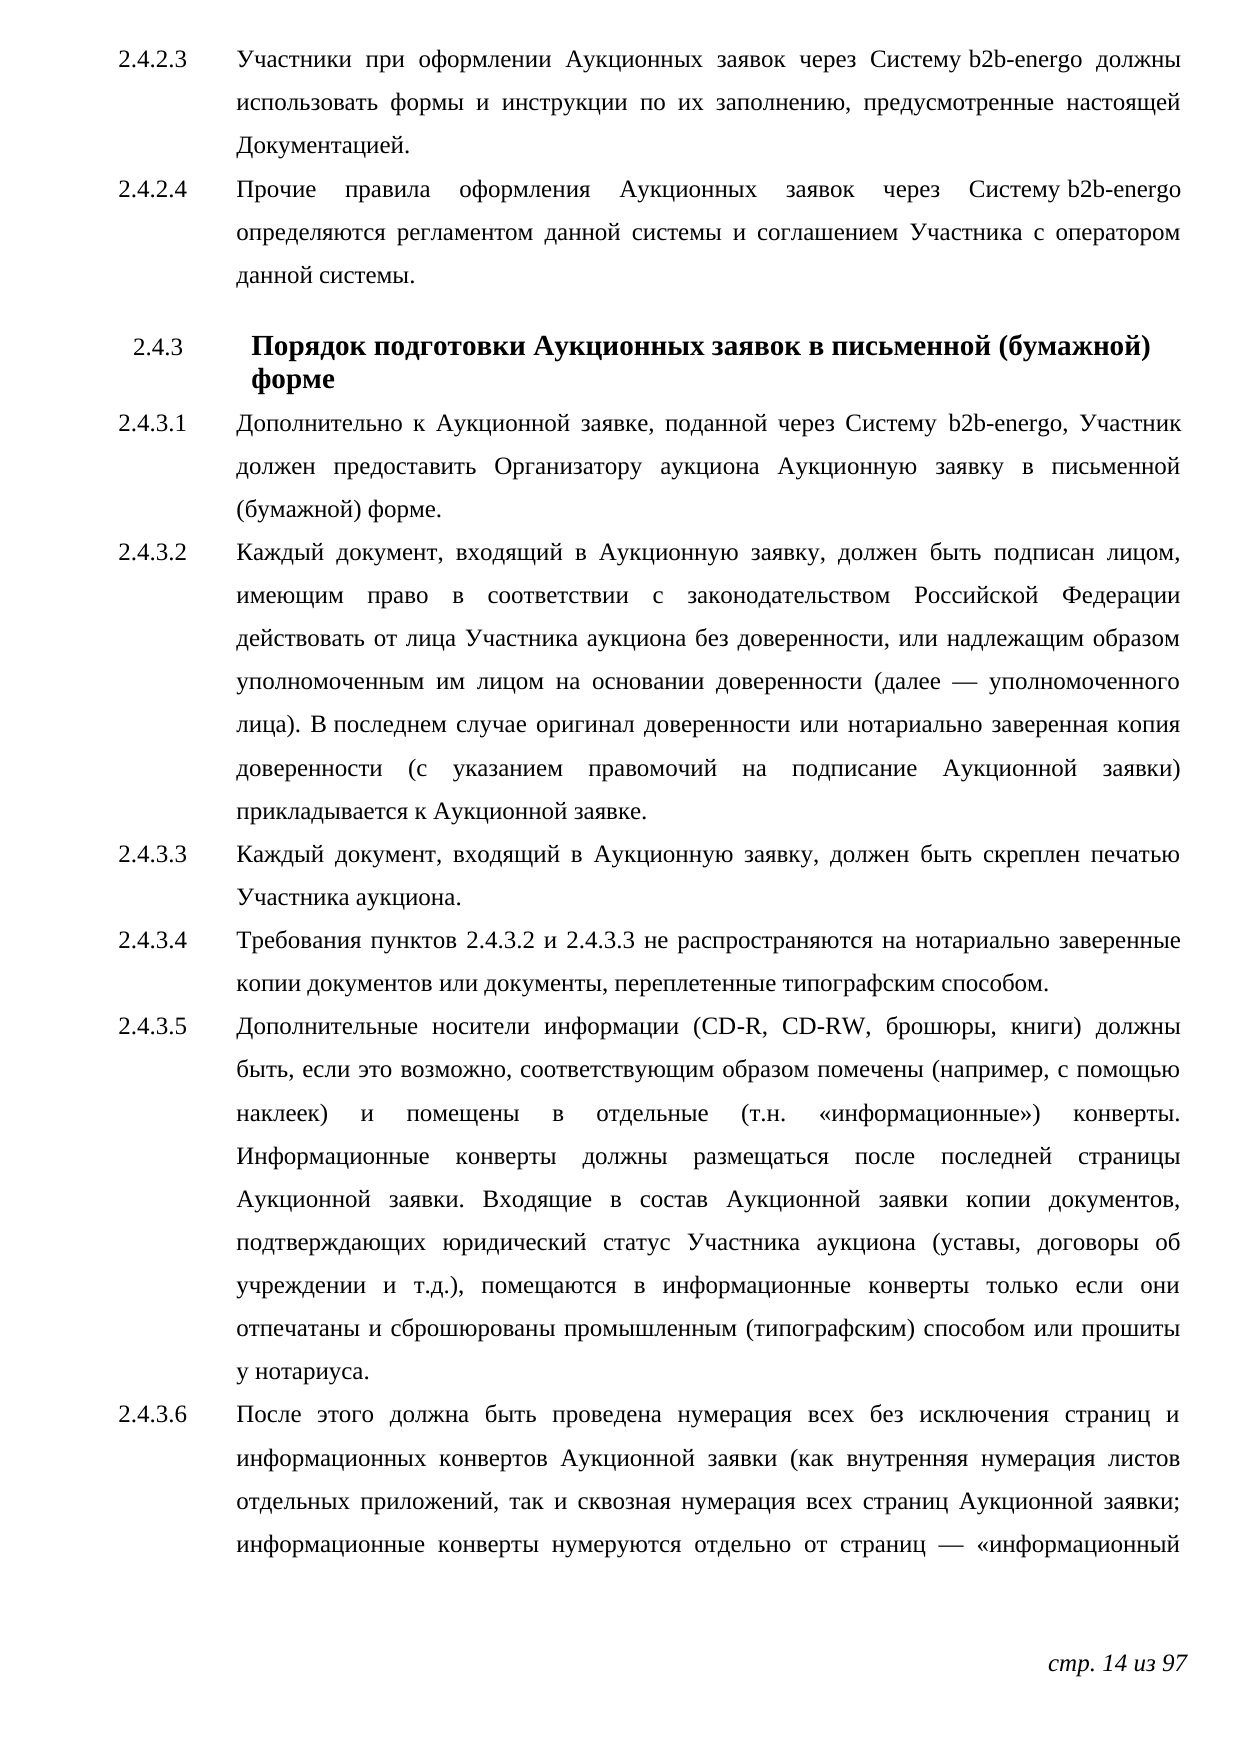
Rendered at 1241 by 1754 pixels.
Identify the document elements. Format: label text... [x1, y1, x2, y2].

text Каждый документ, входящий в Аукционную заявку, должен быть скреплен печатью Участника аукциона. [118, 839, 1181, 911]
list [118, 1399, 1181, 1558]
text Дополнительно к Аукционной заявке, поданной через Систему b2b-energo, Участник должен предоставить Организатору аукциона Аукционную заявку в письменной (бумажной) форме. [118, 408, 1181, 523]
text Прочие правила оформления Аукционных заявок через Систему b2b-energo определяются регламентом данной системы и соглашением Участника с оператором данной системы. [118, 174, 1181, 289]
text Порядок подготовки Аукционных заявок в письменной (бумажной) форме [133, 328, 1181, 395]
text Участники при оформлении Аукционных заявок через Систему b2b-energo должны использовать формы и инструкции по их заполнению, предусмотренные настоящей Документацией. [118, 44, 1181, 159]
text Каждый документ, входящий в Аукционную заявку, должен быть подписан лицом, имеющим право в соответствии с законодательством Российской Федерации действовать от лица Участника аукциона без доверенности, или надлежащим образом уполномоченным им лицом на основании доверенности (далее — уполномоченного лица). В последнем случае оригинал доверенности или нотариально заверенная копия доверенности (с указанием правомочий на подписание Аукционной заявки) прикладывается к Аукционной заявке. [118, 537, 1181, 824]
list Дополнительные носители информации (CD-R, CD-RW, брошюры, книги) должны быть, если это возможно, соответствующим образом помечены (например, с помощью наклеек) и помещены в отдельные (т.н. «информационные») конверты. Информационные конверты должны размещаться после последней страницы Аукционной заявки. Входящие в состав Аукционной заявки копии документов, подтверждающих юридический статус Участника аукциона (уставы, договоры об учреждении и т.д.), помещаются в информационные конверты только если они отпечатаны и сброшюрованы промышленным (типографским) способом или прошиты у нотариуса. [118, 1011, 1181, 1385]
